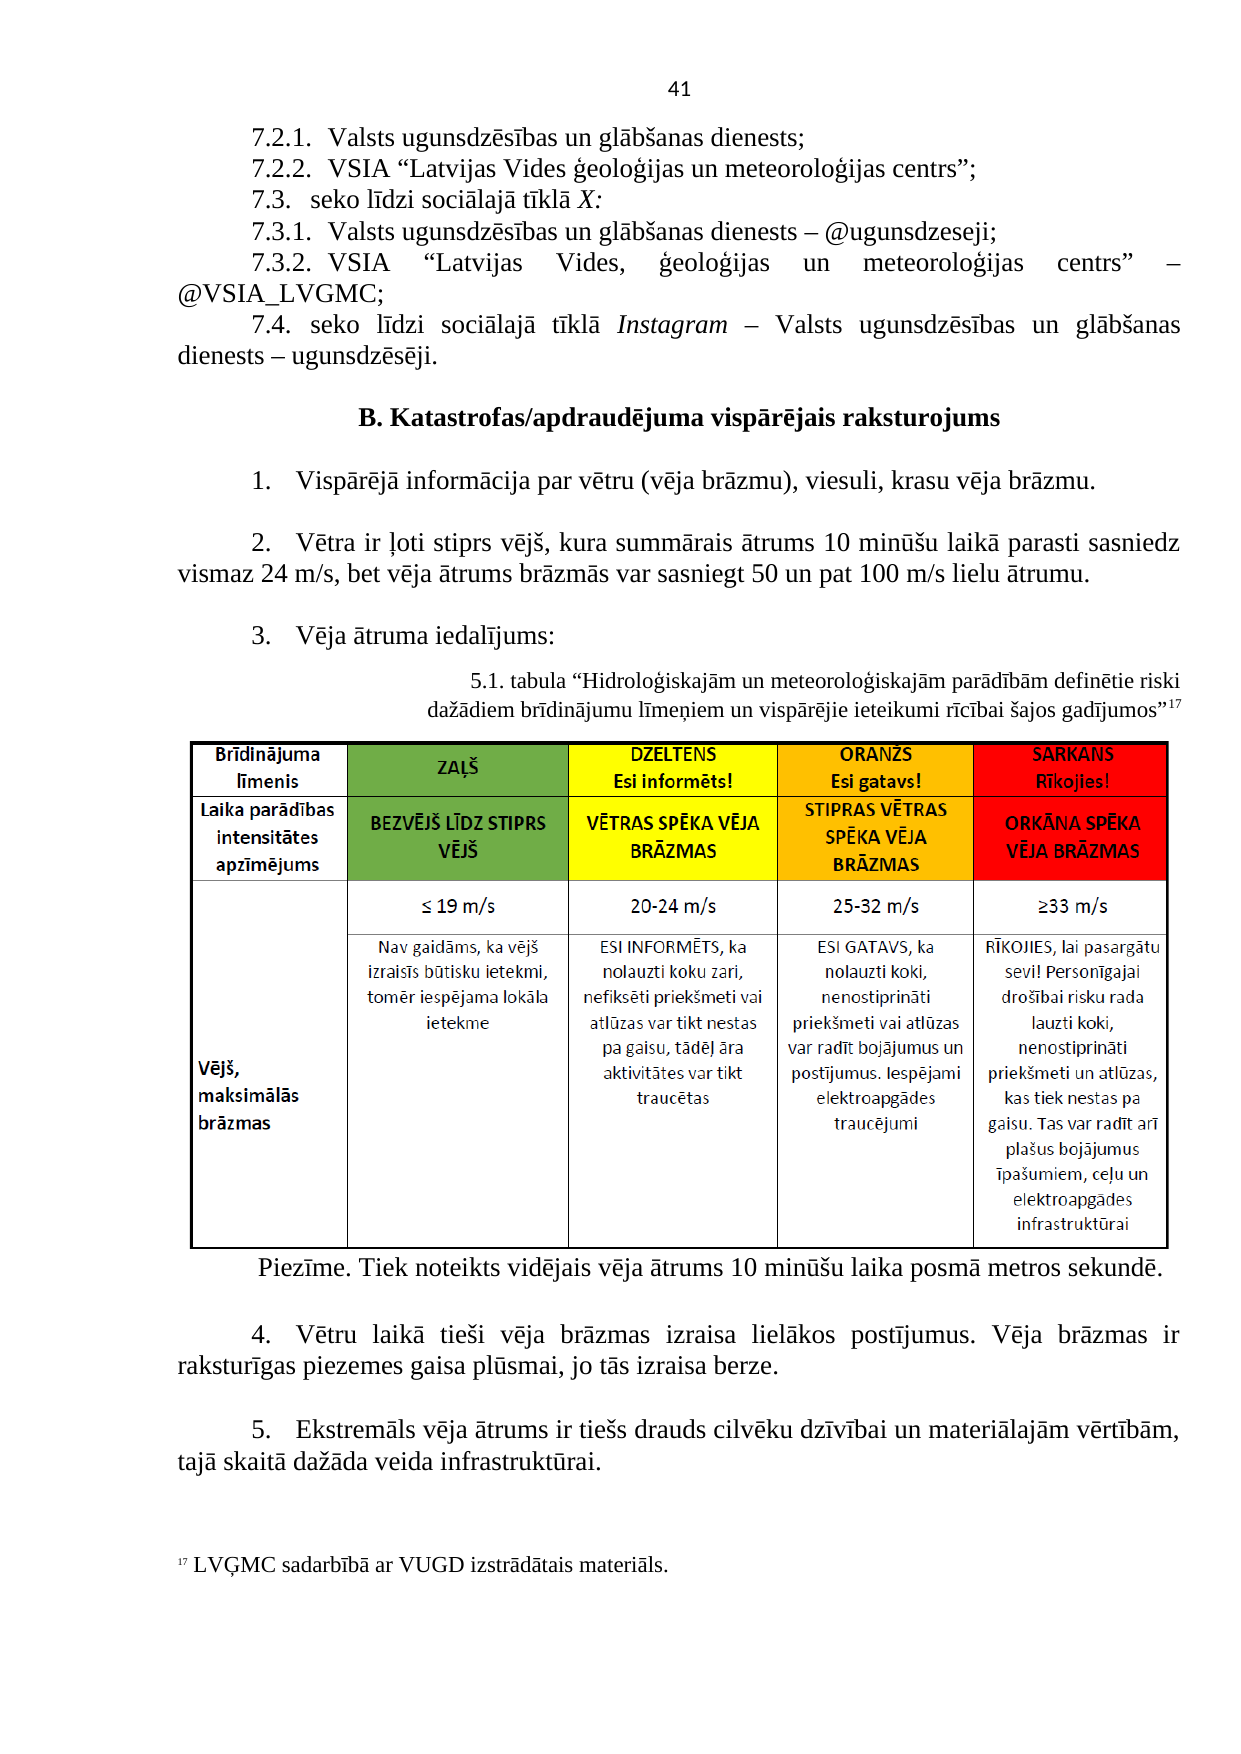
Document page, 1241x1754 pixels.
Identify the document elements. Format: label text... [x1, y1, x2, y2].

list seko līdzi sociālajā tīklā Instagram – Valsts ugunsdzēsības un glābšanas dienests – ugunsdzēsēji. [177, 308, 1181, 370]
list Valsts ugunsdzēsības un glābšanas dienests – @ugunsdzeseji; [177, 214, 1181, 246]
list VSIA “Latvijas Vides, ģeoloģijas un meteoroloģijas centrs” – @VSIA_LVGMC; [177, 246, 1181, 308]
text 5.1. tabula “Hidroloģiskajām un meteoroloģiskajām parādībām definētie riski dažādiem brīdinājumu līmeņiem un vispārējie ieteikumi rīcībai šajos gadījumos” [177, 667, 1181, 722]
list Vispārējā informācija par vētru (vēja brāzmu), viesuli, krasu vēja brāzmu. [177, 464, 1181, 495]
text B. Katastrofas/apdraudējuma vispārējais raksturojums [177, 401, 1181, 433]
list VSIA “Latvijas Vides ģeoloģijas un meteoroloģijas centrs”; [177, 152, 1181, 183]
list Ekstremāls vēja ātrums ir tiešs drauds cilvēku dzīvībai un materiālajām vērtībām, tajā skaitā dažāda veida infrastruktūrai. [177, 1413, 1181, 1476]
text Piezīme. Tiek noteikts vidējais vēja ātrums 10 minūšu laika posmā metros sekundē. [177, 1251, 1181, 1282]
list Vētra ir ļoti stiprs vējš, kura summārais ātrums 10 minūšu laikā parasti sasniedz vismaz 24 m/s, bet vēja ātrums brāzmās var sasniegt 50 un pat 100 m/s lielu ātrumu. [177, 526, 1181, 588]
picture [189, 741, 1169, 1249]
list Vēja ātruma iedalījums: [177, 619, 1181, 651]
list Vētru laikā tieši vēja brāzmas izraisa lielākos postījumus. Vēja brāzmas ir raksturīgas piezemes gaisa plūsmai, jo tās izraisa berze. [177, 1318, 1181, 1380]
list seko līdzi sociālajā tīklā X: [177, 183, 1181, 214]
list Valsts ugunsdzēsības un glābšanas dienests; [177, 121, 1181, 152]
